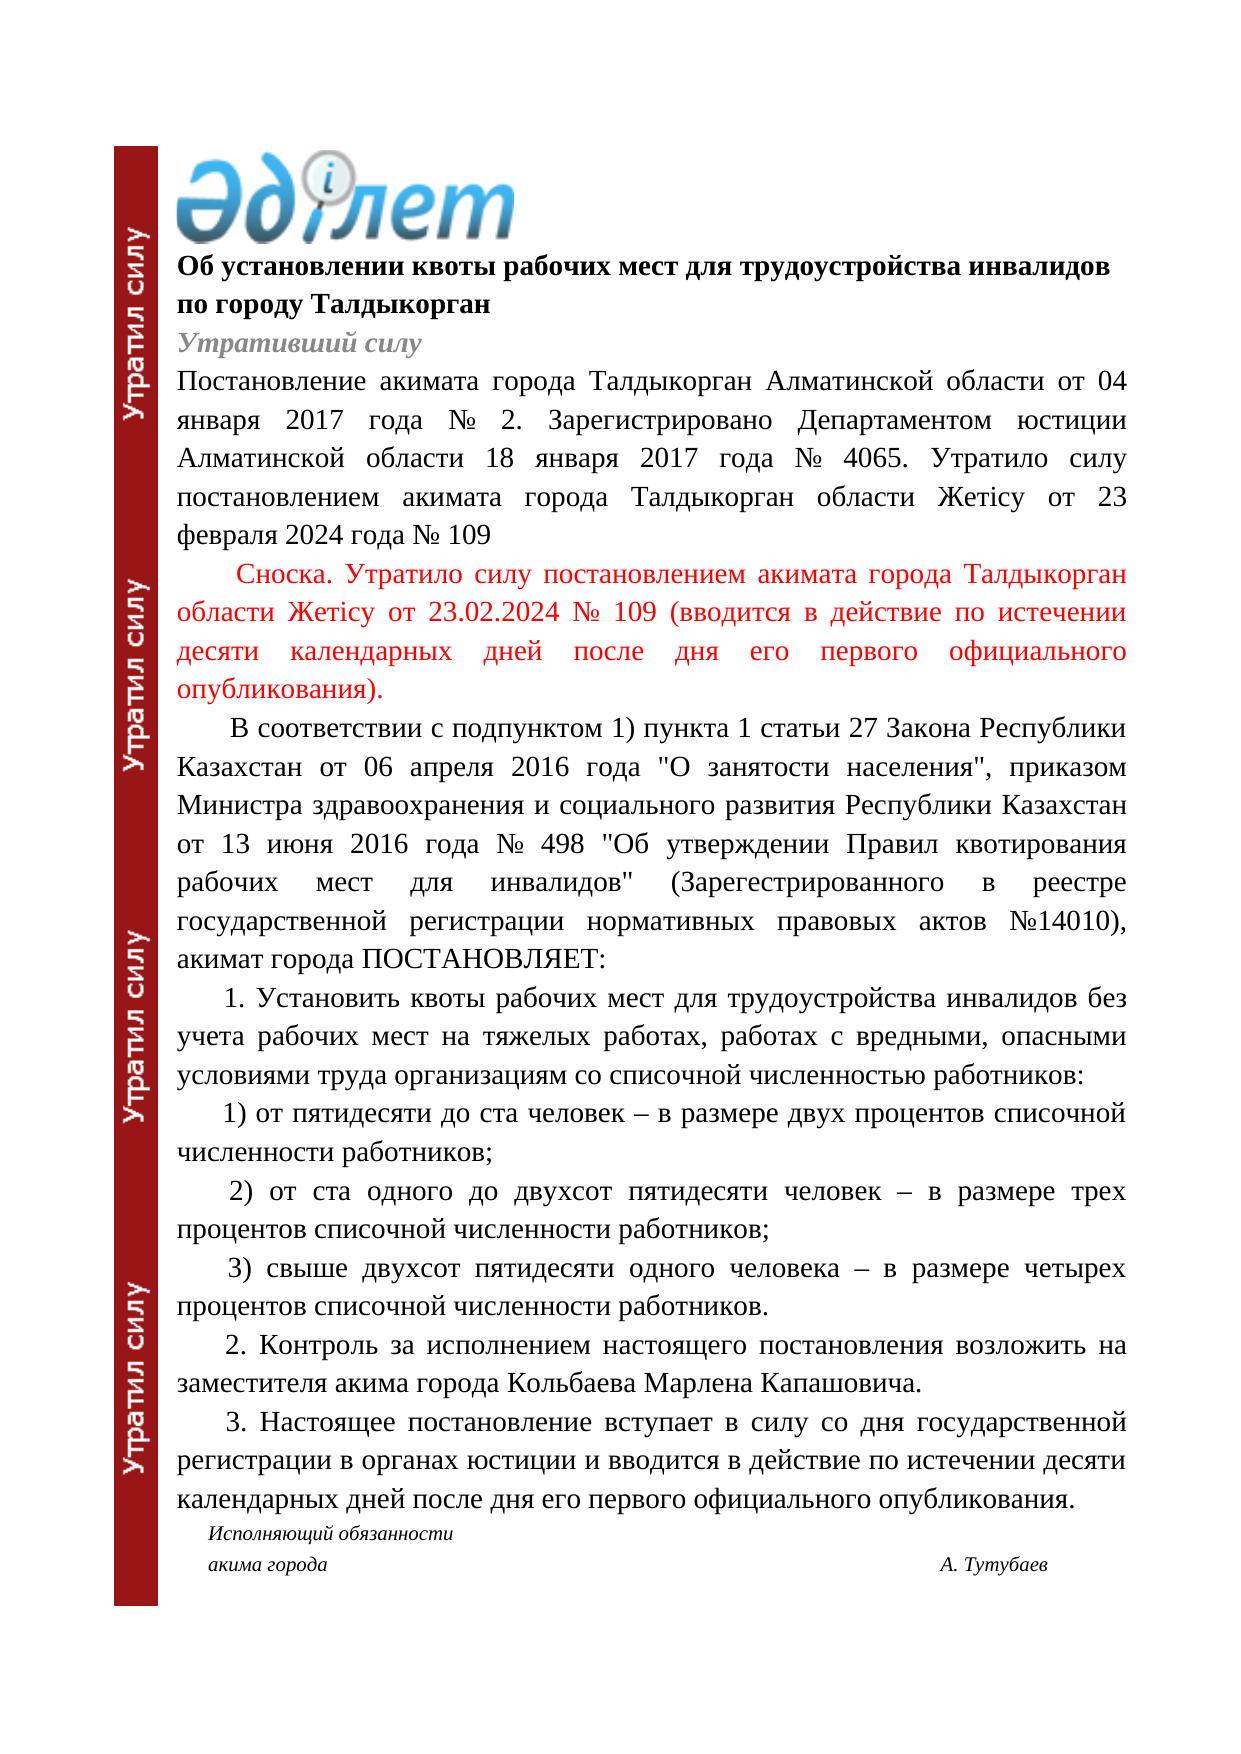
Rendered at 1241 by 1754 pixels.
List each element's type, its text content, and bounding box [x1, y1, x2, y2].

table_header Исполняющий обязанности [101, 1520, 1240, 1551]
picture [114, 1514, 158, 1520]
table_cell А. Тутубаев [939, 1551, 1240, 1582]
picture [114, 1168, 158, 1173]
picture [114, 551, 158, 556]
text 3) свыше двухсот пятидесяти одного человека – в размере четырех процентов списочной численности работников. [112, 1250, 1128, 1322]
picture [114, 146, 158, 248]
picture [114, 1091, 158, 1096]
text 2. Контроль за исполнением настоящего постановления возложить на заместителя акима города Кольбаева Марлена Капашовича. [112, 1327, 1128, 1399]
text Сноска. Утратило силу постановлением акимата города Талдыкорган области Жетісу от 23.02.2024 № 109 (вводится в действие по истечении десяти календарных дней после дня его первого официального опубликования). [112, 556, 1128, 705]
text Утративший силу [112, 325, 1128, 358]
picture [114, 1245, 158, 1250]
text 2) от ста одного до двухсот пятидесяти человек – в размере трех процентов списочной численности работников; [112, 1173, 1128, 1245]
picture [114, 1399, 158, 1404]
text Постановление акимата города Талдыкорган Алматинской области от 04 января 2017 года № 2. Зарегистрировано Департаментом юстиции Алматинской области 18 января 2017 года № 4065. Утратило силу постановлением акимата города Талдыкорган области Жетісу от 23 февраля 2024 года № 109 [112, 363, 1128, 551]
text Об установлении квоты рабочих мест для трудоустройства инвалидов по городу Талдыкорган [112, 248, 1128, 320]
picture [114, 358, 158, 363]
picture [114, 1322, 158, 1327]
text 1) от пятидесяти до ста человек – в размере двух процентов списочной численности работников; [112, 1096, 1128, 1168]
picture [176, 150, 515, 244]
picture [114, 320, 158, 325]
text 3. Настоящее постановление вступает в силу со дня государственной регистрации в органах юстиции и вводится в действие по истечении десяти календарных дней после дня его первого официального опубликования. [112, 1404, 1128, 1514]
table_cell акима города [101, 1551, 939, 1582]
picture [114, 975, 158, 980]
text В соответствии с подпунктом 1) пункта 1 статьи 27 Закона Республики Казахстан от 06 апреля 2016 года "О занятости населения", приказом Министра здравоохранения и социального развития Республики Казахстан от 13 июня 2016 года № 498 "Об утверждении Правил квотирования рабочих мест для инвалидов" (Зарегестрированного в реестре государственной регистрации нормативных правовых актов №14010), акимат города ПОСТАНОВЛЯЕТ: [112, 710, 1128, 975]
text 1. Установить квоты рабочих мест для трудоустройства инвалидов без учета рабочих мест на тяжелых работах, работах с вредными, опасными условиями труда организациям со списочной численностью работников: [112, 980, 1128, 1091]
picture [114, 1582, 158, 1606]
picture [114, 705, 158, 710]
